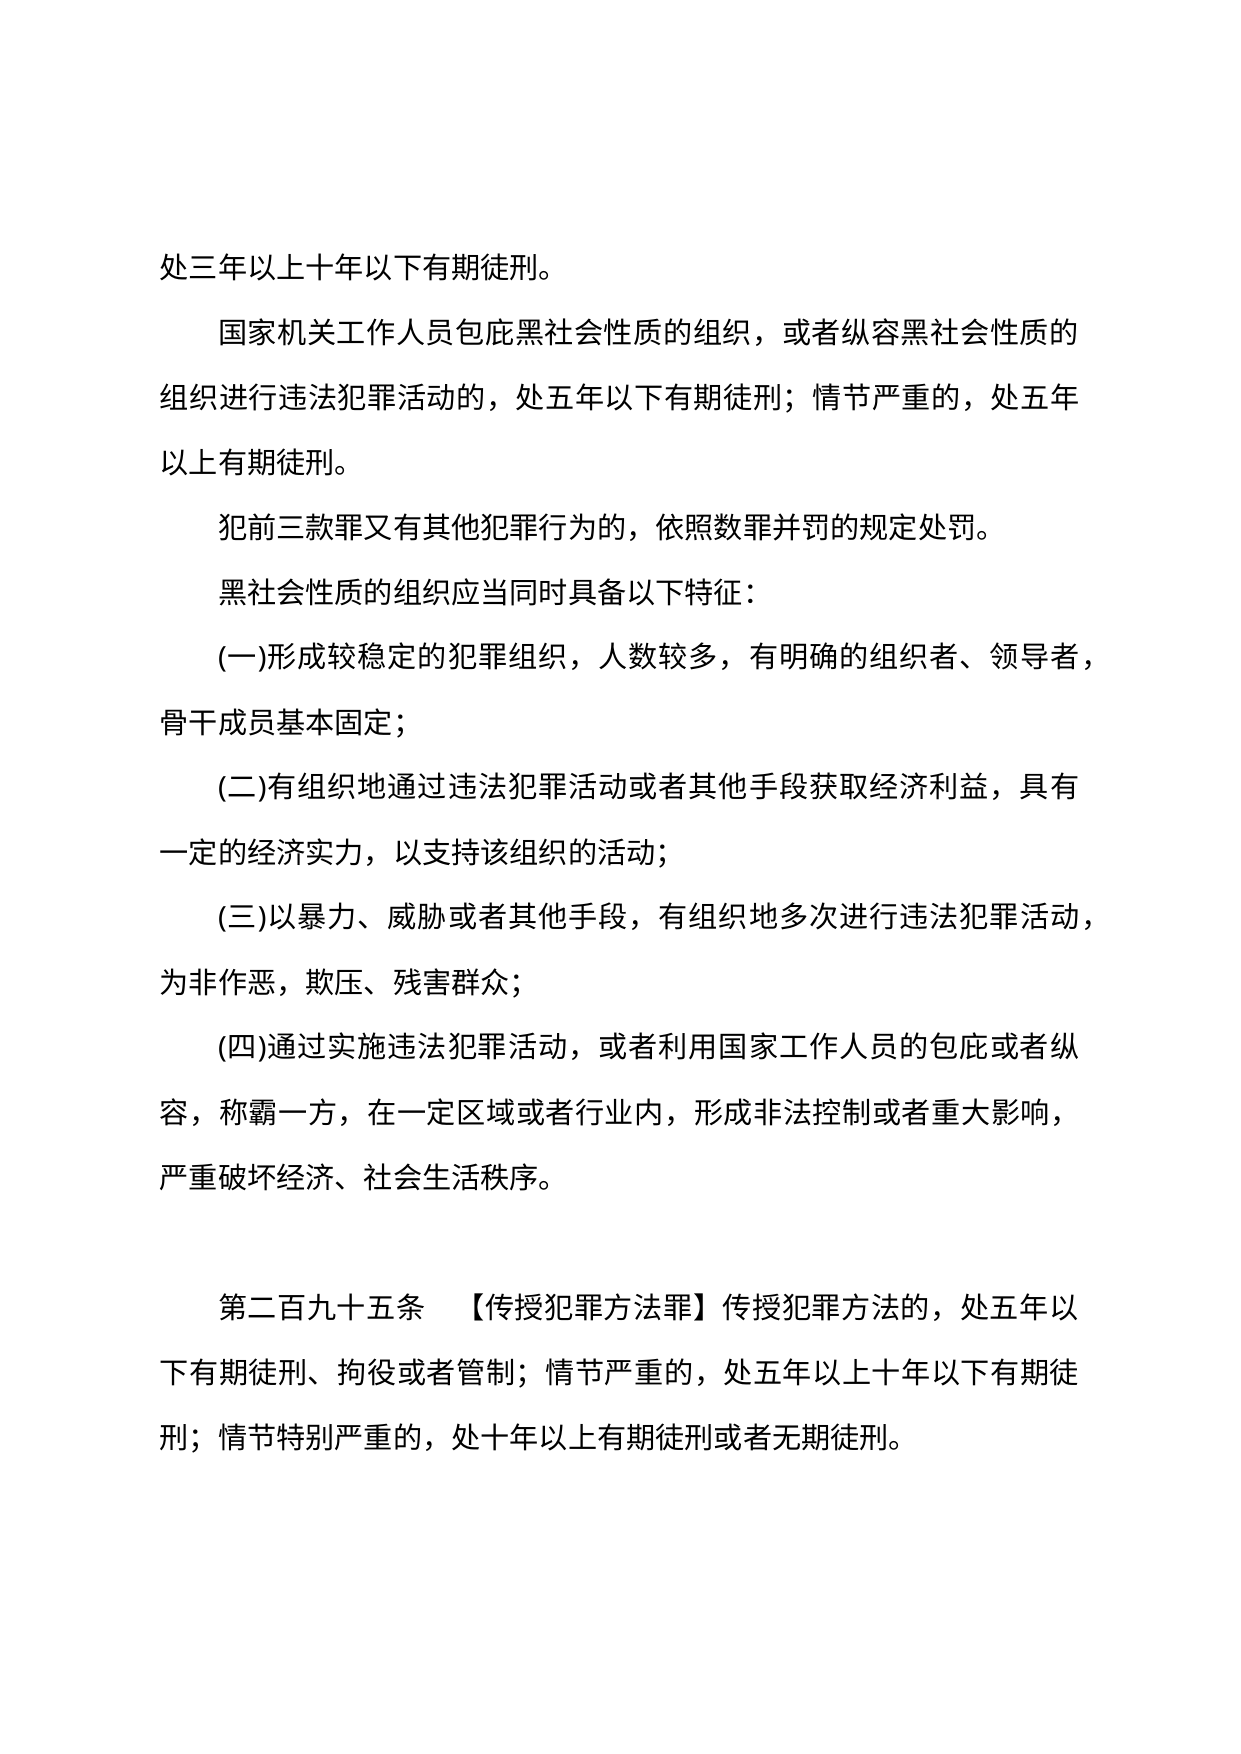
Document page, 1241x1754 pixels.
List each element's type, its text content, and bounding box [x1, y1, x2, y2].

text 第二百九十五条 【传授犯罪方法罪】传授犯罪方法的，处五年以下有期徒刑、拘役或者管制；情节严重的，处五年以上十年以下有期徒刑；情节特别严重的，处十年以上有期徒刑或者无期徒刑。 [159, 1273, 1081, 1468]
text (三)以暴力、威胁或者其他手段，有组织地多次进行违法犯罪活动，为非作恶，欺压、残害群众； [159, 883, 1081, 1013]
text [159, 233, 1081, 298]
text 国家机关工作人员包庇黑社会性质的组织，或者纵容黑社会性质的组织进行违法犯罪活动的，处五年以下有期徒刑；情节严重的，处五年以上有期徒刑。 [159, 298, 1081, 493]
text 犯前三款罪又有其他犯罪行为的，依照数罪并罚的规定处罚。 [159, 493, 1081, 558]
text (一)形成较稳定的犯罪组织，人数较多，有明确的组织者、领导者，骨干成员基本固定； [159, 623, 1081, 753]
text 黑社会性质的组织应当同时具备以下特征： [159, 558, 1081, 623]
text (四)通过实施违法犯罪活动，或者利用国家工作人员的包庇或者纵容，称霸一方，在一定区域或者行业内，形成非法控制或者重大影响，严重破坏经济、社会生活秩序。 [159, 1013, 1081, 1208]
text (二)有组织地通过违法犯罪活动或者其他手段获取经济利益，具有一定的经济实力，以支持该组织的活动； [159, 753, 1081, 883]
